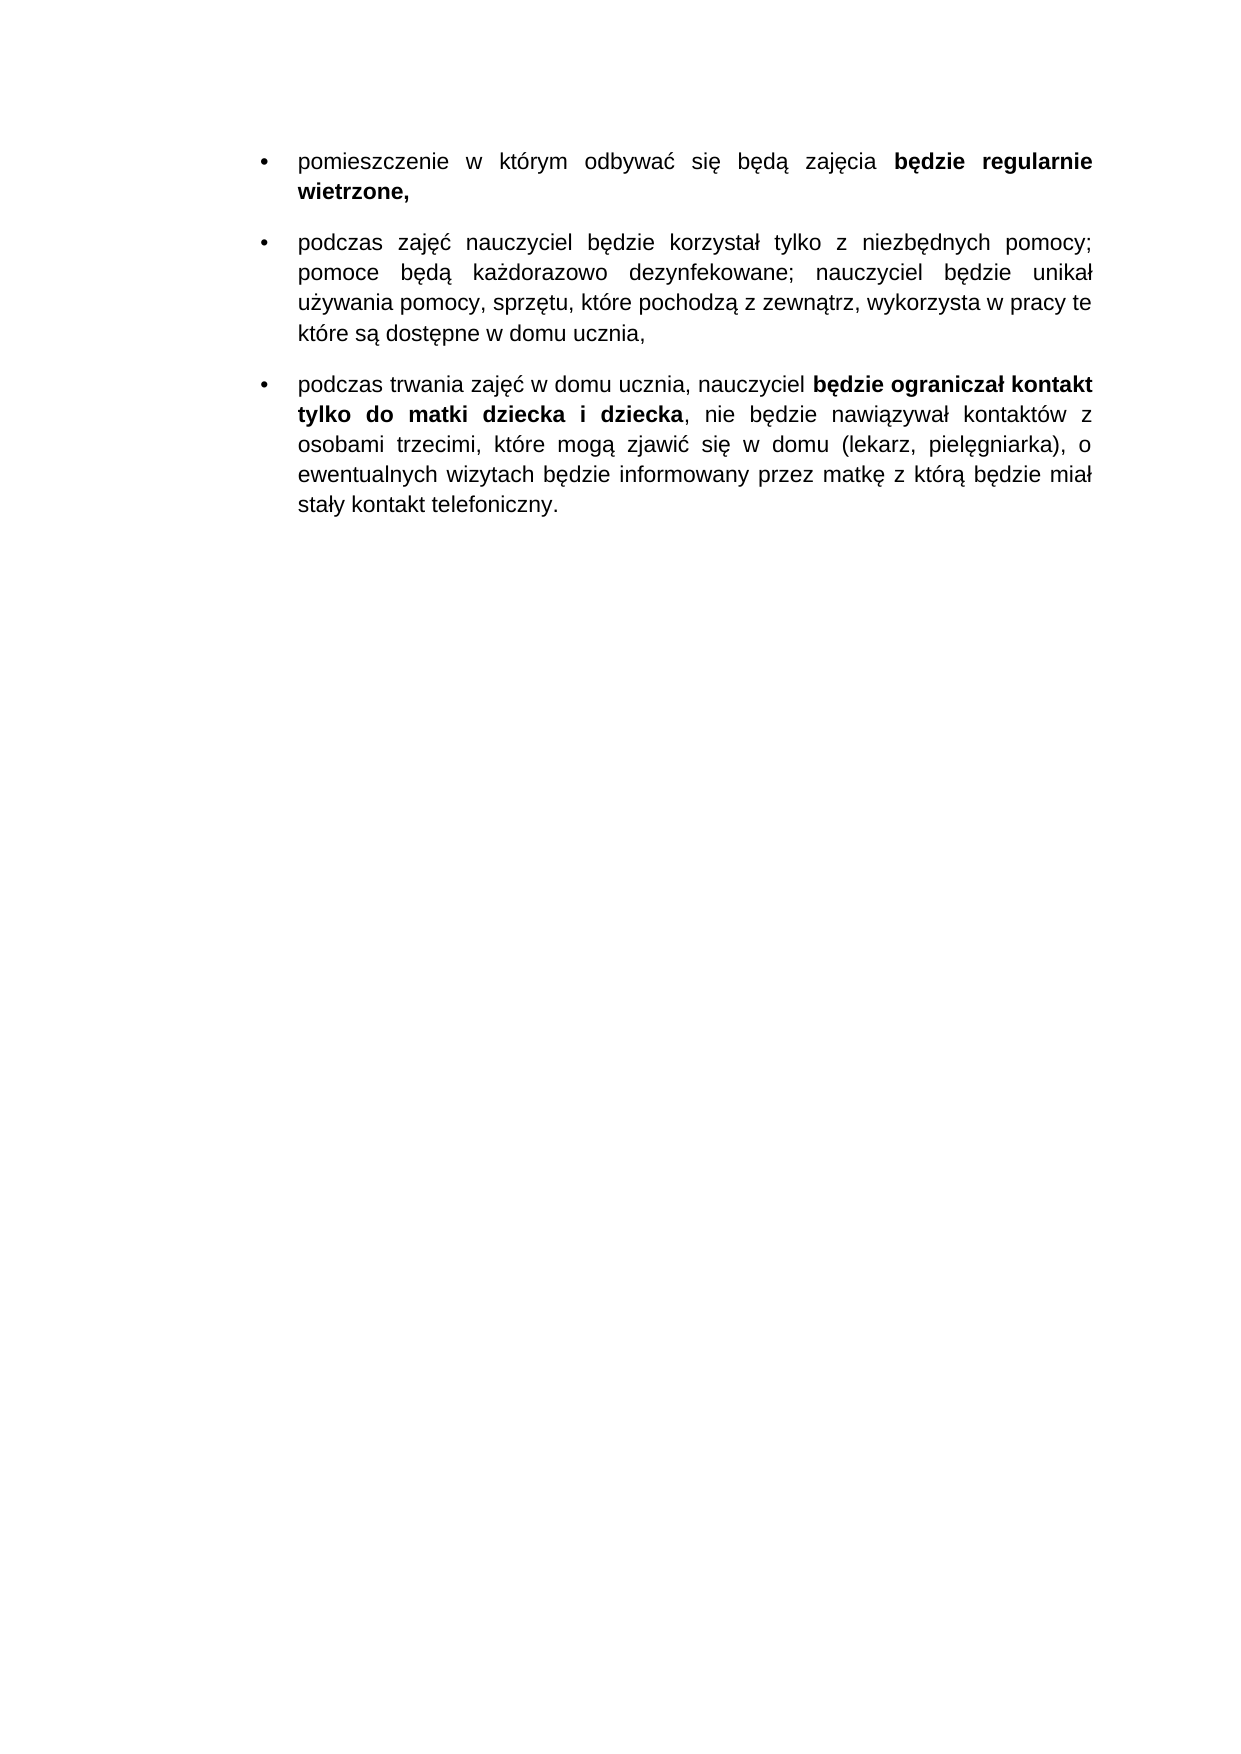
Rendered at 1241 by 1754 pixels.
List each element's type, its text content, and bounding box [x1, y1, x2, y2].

list pomieszczenie w którym odbywać się będą zajęcia będzie regularnie wietrzone, [260, 148, 1093, 204]
list podczas trwania zajęć w domu ucznia, nauczyciel będzie ograniczał kontakt tylko do matki dziecka i dziecka, nie będzie nawiązywał kontaktów z osobami trzecimi, które mogą zjawić się w domu (lekarz, pielęgniarka), o ewentualnych wizytach będzie informowany przez matkę z którą będzie miał stały kontakt telefoniczny. [260, 371, 1093, 518]
list podczas zajęć nauczyciel będzie korzystał tylko z niezbędnych pomocy; pomoce będą każdorazowo dezynfekowane; nauczyciel będzie unikał używania pomocy, sprzętu, które pochodzą z zewnątrz, wykorzysta w pracy te które są dostępne w domu ucznia, [260, 229, 1093, 346]
